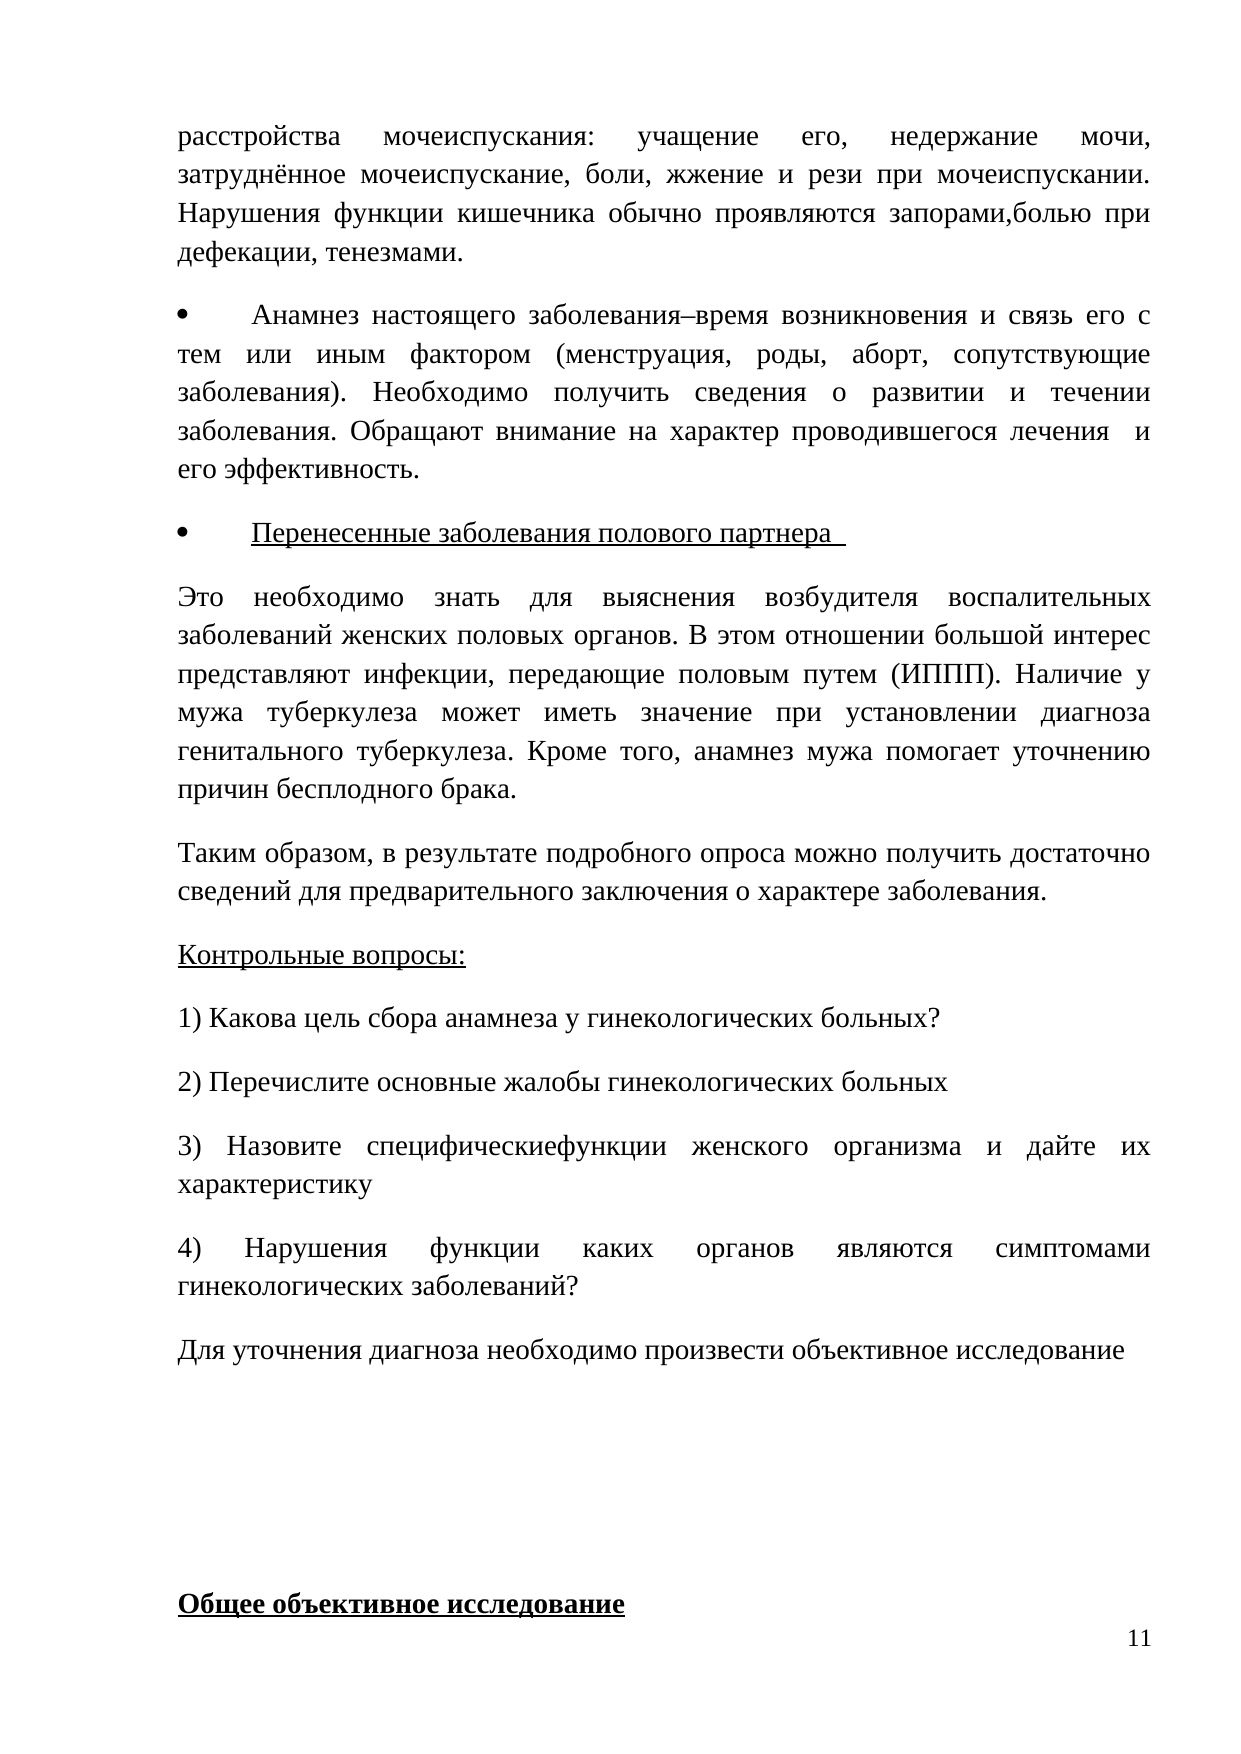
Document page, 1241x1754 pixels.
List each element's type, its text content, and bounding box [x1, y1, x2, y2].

list Анамнез настоящего заболевания–время возникновения и связь его с тем или иным фактором (менструация, роды, аборт, сопутствующие заболевания). Необходимо получить сведения о развитии и течении заболевания. Обращают внимание на характер проводившегося лечения и его эффективность. [177, 297, 1152, 485]
list Контрольные вопросы: [177, 937, 1152, 971]
list Для уточнения диагноза необходимо произвести объективное исследование [177, 1332, 1152, 1365]
list Таким образом, в результате подробного опроса можно получить достаточно сведений для предварительного заключения о характере заболевания. [177, 835, 1152, 907]
list 4) Нарушения функции каких органов являются симптомами гинекологических заболеваний? [177, 1230, 1152, 1302]
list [177, 118, 1152, 267]
list 2) Перечислите основные жалобы гинекологических больных [177, 1064, 1152, 1098]
list Это необходимо знать для выяснения возбудителя воспалительных заболеваний женских половых органов. В этом отношении большой интерес представляют инфекции, передающие половым путем (ИППП). Наличие у мужа туберкулеза может иметь значение при установлении диагноза генитального туберкулеза. Кроме того, анамнез мужа помогает уточнению причин бесплодного брака. [177, 579, 1152, 805]
list 1) Какова цель сбора анамнеза у гинекологических больных? [177, 1001, 1152, 1034]
list Перенесенные заболевания полового партнера [177, 515, 1152, 549]
list Общее объективное исследование [177, 1586, 1152, 1619]
list 3) Назовите специфическиефункции женского организма и дайте их характеристику [177, 1128, 1152, 1200]
